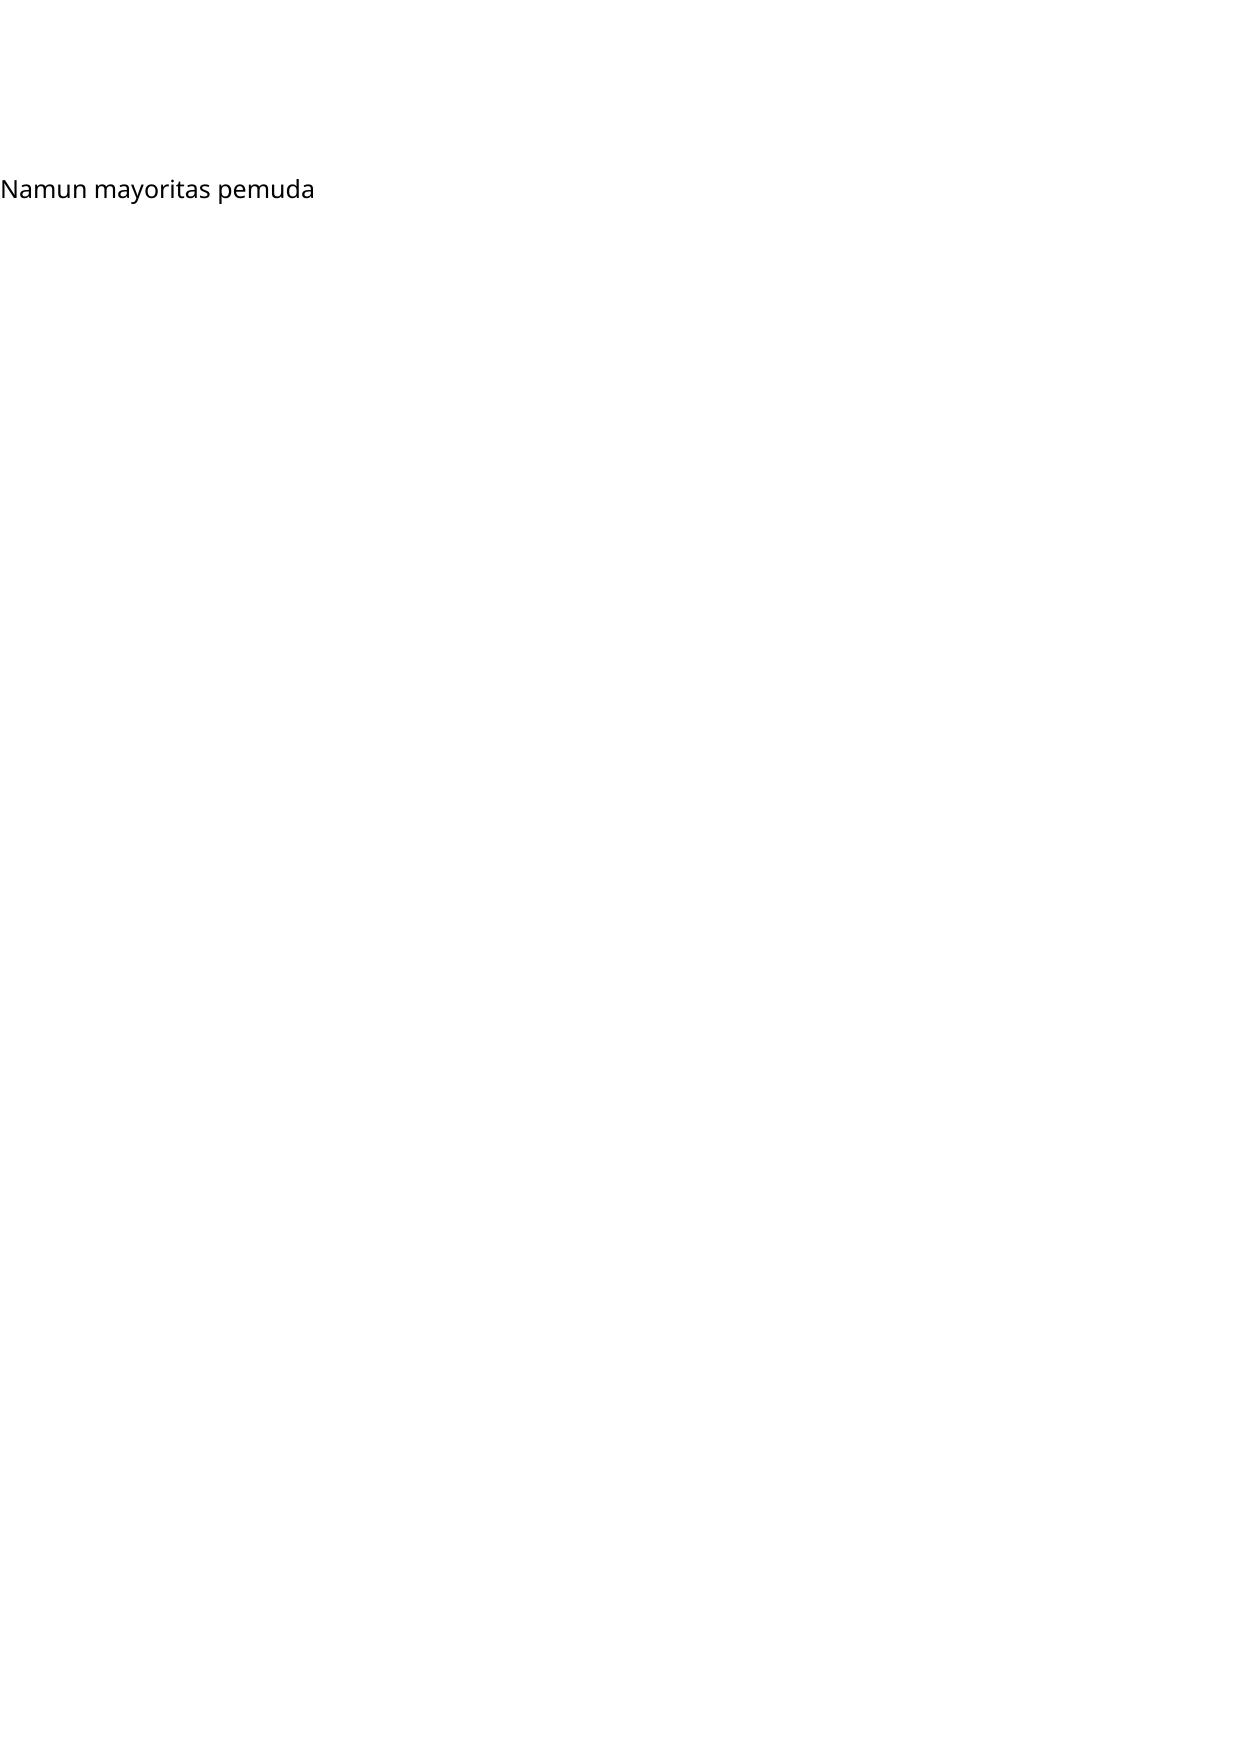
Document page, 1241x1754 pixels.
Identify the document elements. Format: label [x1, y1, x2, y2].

text [0, 145, 1240, 212]
